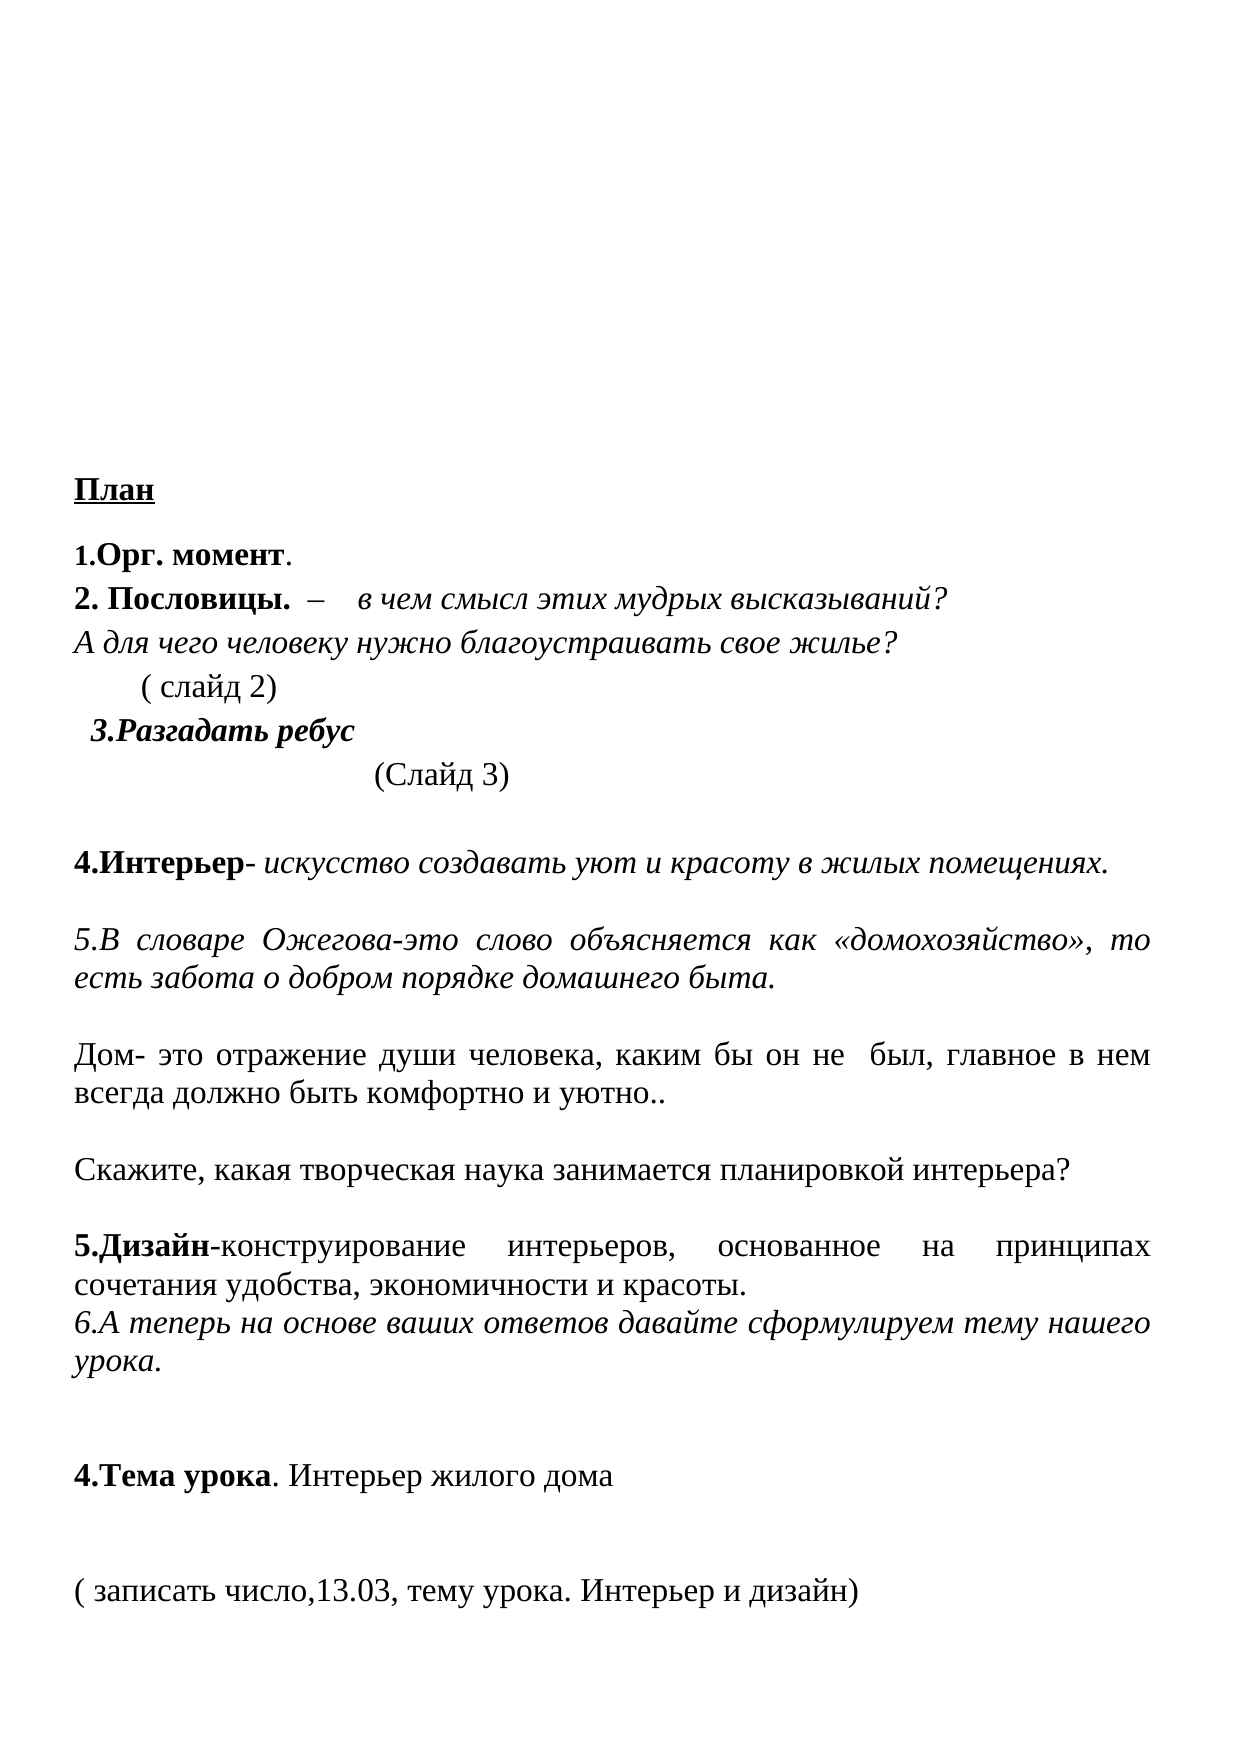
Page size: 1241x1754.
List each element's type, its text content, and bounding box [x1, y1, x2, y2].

text (Слайд 3) [74, 754, 1152, 793]
text 4.Интерьер- искусство создавать уют и красоту в жилых помещениях. [74, 842, 1152, 881]
text 2. Пословицы. – в чем смысл этих мудрых высказываний? [74, 578, 1152, 616]
text План [74, 469, 1152, 507]
text ( записать число,13.03, тему урока. Интерьер и дизайн) [74, 1571, 1152, 1609]
text 4.Тема урока. Интерьер жилого дома [74, 1456, 1152, 1494]
text А для чего человеку нужно благоустраивать свое жилье? [74, 622, 1152, 660]
text 5.В словаре Ожегова-это слово объясняется как «домохозяйство», то есть забота о добром порядке домашнего быта. [74, 919, 1152, 996]
text 5.Дизайн-конструирование интерьеров, основанное на принципах сочетания удобства, экономичности и красоты. [74, 1226, 1152, 1302]
text 3.Разгадать ребус [74, 710, 1152, 748]
text 1.Орг. момент. [74, 534, 1152, 572]
text 6.А теперь на основе ваших ответов давайте сформулируем тему нашего урока. [74, 1302, 1152, 1379]
text Дом- это отражение души человека, каким бы он не был, главное в нем всегда должно быть комфортно и уютно.. [74, 1034, 1152, 1111]
text Скажите, какая творческая наука занимается планировкой интерьера? [74, 1149, 1152, 1187]
text ( слайд 2) [74, 666, 1152, 704]
